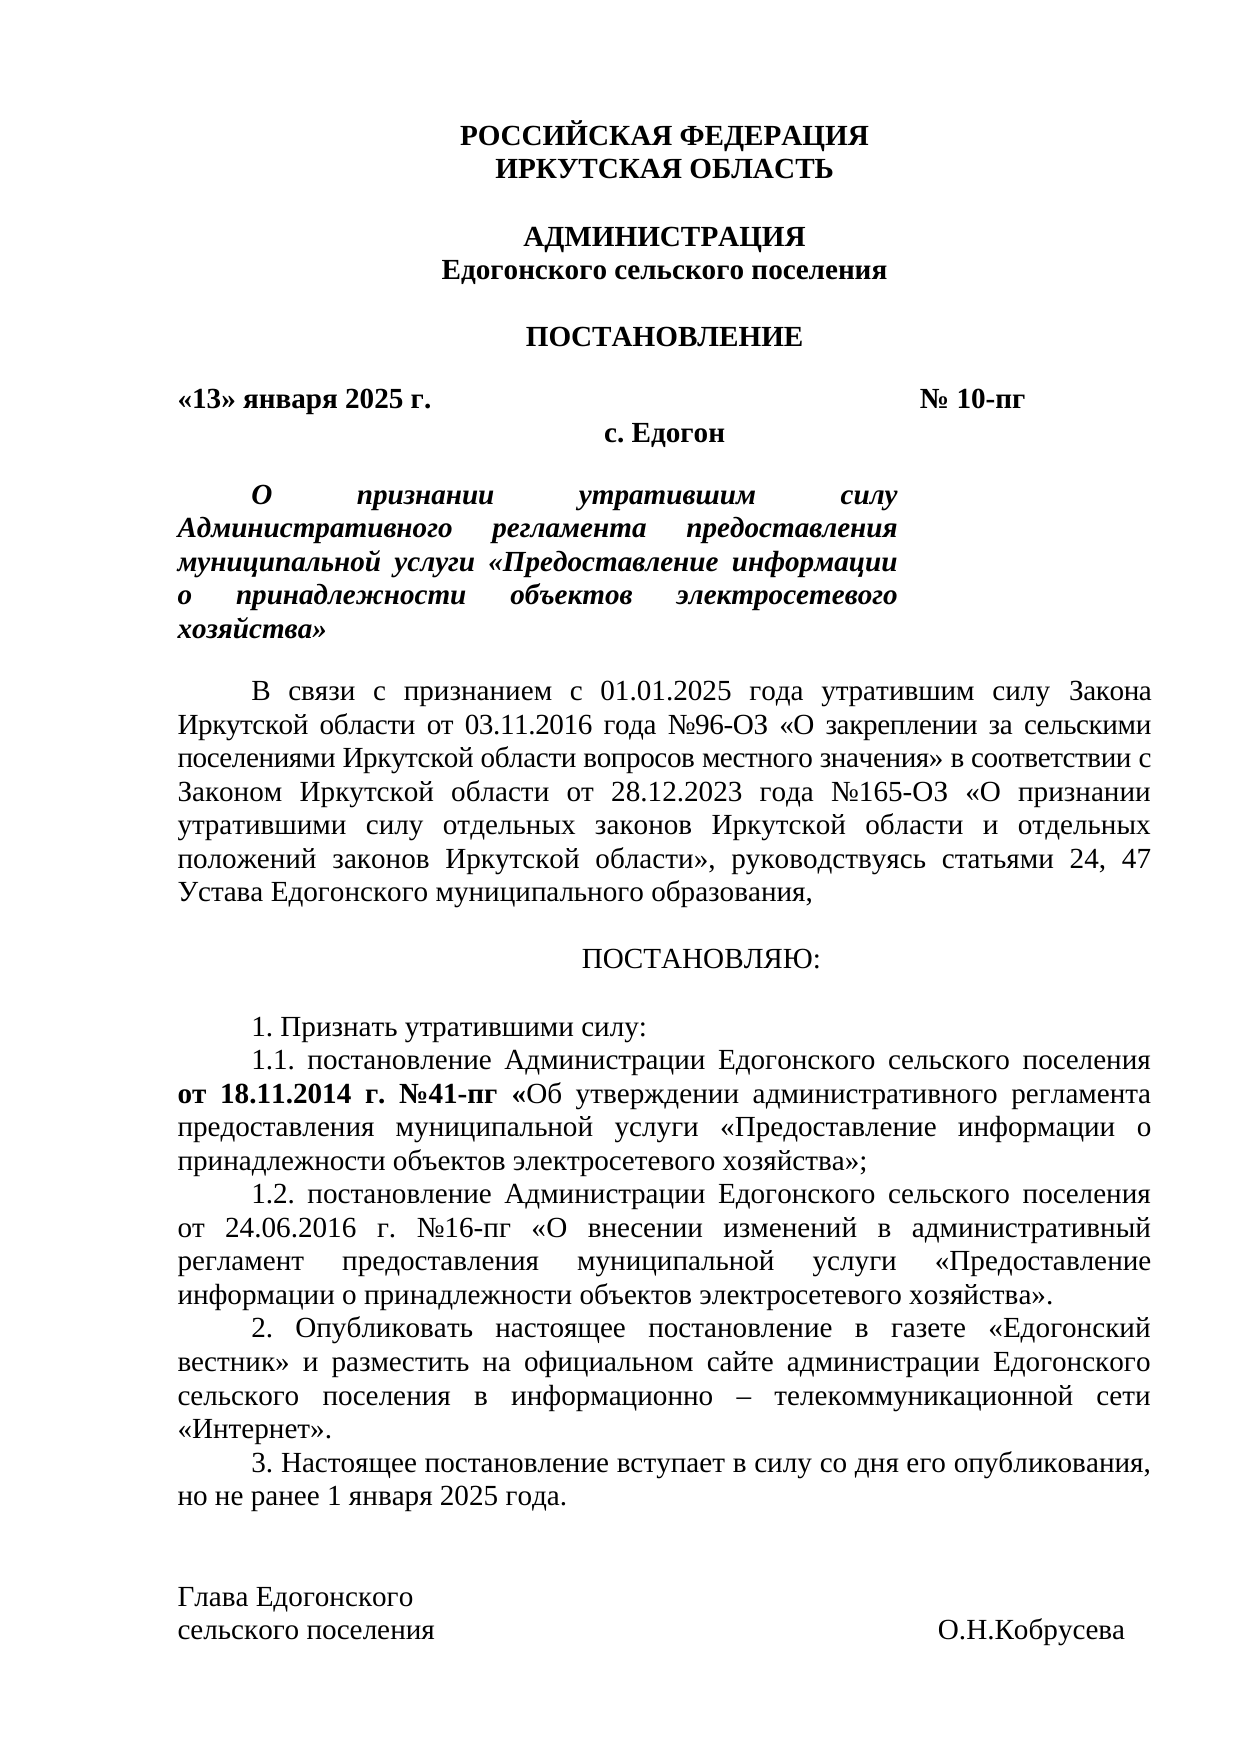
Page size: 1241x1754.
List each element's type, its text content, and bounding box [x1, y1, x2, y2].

title 1.2. постановление Администрации Едогонского сельского поселения от 24.06.2016 г. №16-пг «О внесении изменений в административный регламент предоставления муниципальной услуги «Предоставление информации о принадлежности объектов электросетевого хозяйства». [177, 1176, 1152, 1311]
text РОССИЙСКАЯ ФЕДЕРАЦИЯ [177, 118, 1152, 152]
text В связи с признанием с 01.01.2025 года утратившим силу Закона Иркутской области от 03.11.2016 года №96-ОЗ «О закреплении за сельскими поселениями Иркутской области вопросов местного значения» в соответствии с Законом Иркутской области от 28.12.2023 года №165-ОЗ «О признании утратившими силу отдельных законов Иркутской области и отдельных положений законов Иркутской области», руководствуясь статьями 24, 47 Устава Едогонского муниципального образования, [177, 673, 1152, 908]
text с. Едогон [177, 415, 1152, 449]
text ПОСТАНОВЛЯЮ: [177, 942, 1152, 975]
text ИРКУТСКАЯ ОБЛАСТЬ [177, 152, 1152, 185]
text сельского поселения О.Н.Кобрусева [148, 1612, 1152, 1646]
text Едогонского сельского поселения [177, 252, 1152, 286]
text 3. Настоящее постановление вступает в силу со дня его опубликования, но не ранее 1 января 2025 года. [177, 1445, 1152, 1512]
text «13» января 2025 г. № 10-пг [177, 382, 1152, 415]
text 2. Опубликовать настоящее постановление в газете «Едогонский вестник» и разместить на официальном сайте администрации Едогонского сельского поселения в информационно – телекоммуникационной сети «Интернет». [177, 1311, 1152, 1445]
title 1.1. постановление Администрации Едогонского сельского поселения от 18.11.2014 г. №41-пг «Об утверждении административного регламента предоставления муниципальной услуги «Предоставление информации о принадлежности объектов электросетевого хозяйства»; [177, 1042, 1152, 1176]
title 1. Признать утратившими силу: [177, 1009, 1152, 1042]
text АДМИНИСТРАЦИЯ [177, 219, 1152, 252]
text ПОСТАНОВЛЕНИЕ [177, 319, 1152, 353]
title О признании утратившим силу Административного регламента предоставления муниципальной услуги «Предоставление информации о принадлежности объектов электросетевого хозяйства» [177, 477, 901, 644]
text Глава Едогонского [148, 1579, 1152, 1612]
